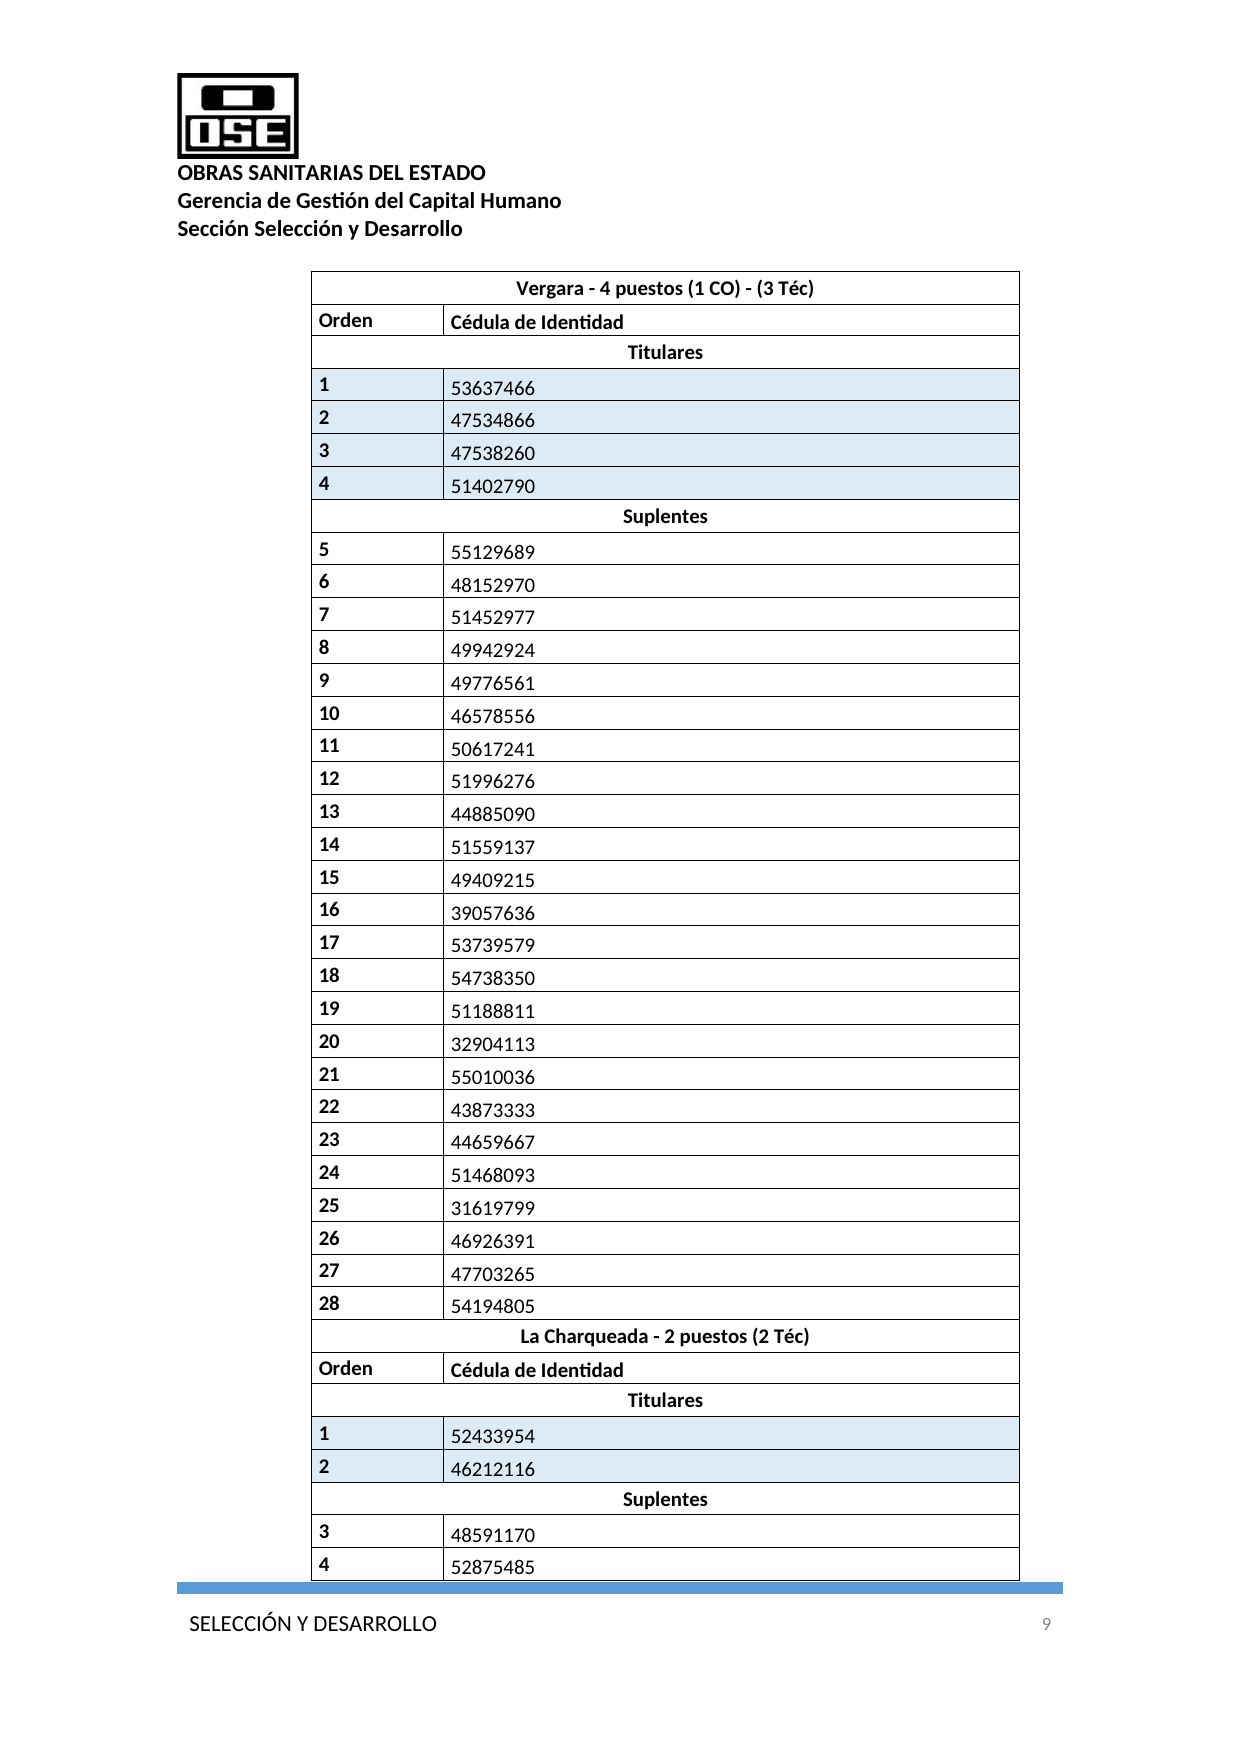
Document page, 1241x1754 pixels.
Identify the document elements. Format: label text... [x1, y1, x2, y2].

table_cell 14 [312, 828, 443, 860]
table_cell Titulares [312, 336, 1019, 367]
table_cell 47703265 [444, 1255, 1019, 1286]
table_cell 51559137 [444, 828, 1019, 860]
table_cell 47538260 [444, 434, 1019, 466]
table_cell 50617241 [444, 730, 1019, 761]
table_cell 26 [312, 1222, 443, 1253]
table_cell 23 [312, 1123, 443, 1155]
table_cell 54738350 [444, 959, 1019, 991]
table_cell 51188811 [444, 992, 1019, 1024]
table_cell Orden [312, 1353, 443, 1383]
table_cell 46926391 [444, 1222, 1019, 1253]
table_cell 21 [312, 1058, 443, 1089]
table_cell 4 [312, 467, 443, 499]
table_cell 39057636 [444, 894, 1019, 925]
table_cell 47534866 [444, 401, 1019, 433]
table_cell 13 [312, 795, 443, 827]
table_cell 22 [312, 1090, 443, 1122]
table_cell Suplentes [312, 1483, 1019, 1514]
table_cell 55129689 [444, 533, 1019, 564]
table_cell Cédula de Identidad [444, 1353, 1019, 1383]
table_cell 51402790 [444, 467, 1019, 499]
table_cell 44659667 [444, 1123, 1019, 1155]
table_cell 49776561 [444, 664, 1019, 696]
table_cell 44885090 [444, 795, 1019, 827]
table_cell Vergara - 4 puestos (1 CO) - (3 Téc) [312, 272, 1019, 303]
table_cell Cédula de Identidad [444, 305, 1019, 335]
table_cell 52433954 [444, 1417, 1019, 1449]
table_cell 52875485 [444, 1548, 1019, 1580]
table_cell 5 [312, 533, 443, 564]
table_cell 49409215 [444, 861, 1019, 892]
table_cell 51468093 [444, 1156, 1019, 1188]
table_cell 19 [312, 992, 443, 1024]
table_cell 16 [312, 894, 443, 925]
table_cell 32904113 [444, 1025, 1019, 1057]
table_cell 48591170 [444, 1515, 1019, 1547]
table_cell 7 [312, 598, 443, 630]
table_cell 25 [312, 1189, 443, 1221]
table_cell 17 [312, 926, 443, 958]
table_cell 48152970 [444, 565, 1019, 597]
table_cell 8 [312, 631, 443, 663]
table_cell 2 [312, 401, 443, 433]
table_cell 43873333 [444, 1090, 1019, 1122]
table_cell 1 [312, 1417, 443, 1449]
table_cell 46212116 [444, 1450, 1019, 1482]
table_cell Titulares [312, 1384, 1019, 1416]
table_cell 3 [312, 434, 443, 466]
table_cell 53637466 [444, 369, 1019, 400]
table_cell Orden [312, 305, 443, 335]
table_cell Suplentes [312, 500, 1019, 532]
table_cell 4 [312, 1548, 443, 1580]
table_cell 12 [312, 762, 443, 794]
table_cell 3 [312, 1515, 443, 1547]
table_cell 24 [312, 1156, 443, 1188]
table_cell 31619799 [444, 1189, 1019, 1221]
table_cell 10 [312, 697, 443, 728]
table_cell 27 [312, 1255, 443, 1286]
table_cell 28 [312, 1287, 443, 1319]
table_cell 46578556 [444, 697, 1019, 728]
table_cell 20 [312, 1025, 443, 1057]
table_cell 55010036 [444, 1058, 1019, 1089]
table_cell 11 [312, 730, 443, 761]
table_cell 1 [312, 369, 443, 400]
table_cell 6 [312, 565, 443, 597]
table_cell 51452977 [444, 598, 1019, 630]
table_cell 53739579 [444, 926, 1019, 958]
table_cell 15 [312, 861, 443, 892]
table_cell 2 [312, 1450, 443, 1482]
table_cell 51996276 [444, 762, 1019, 794]
table_cell 18 [312, 959, 443, 991]
table_cell 49942924 [444, 631, 1019, 663]
picture [177, 73, 299, 159]
table_cell 9 [312, 664, 443, 696]
table_cell La Charqueada - 2 puestos (2 Téc) [312, 1320, 1019, 1352]
table_cell 54194805 [444, 1287, 1019, 1319]
